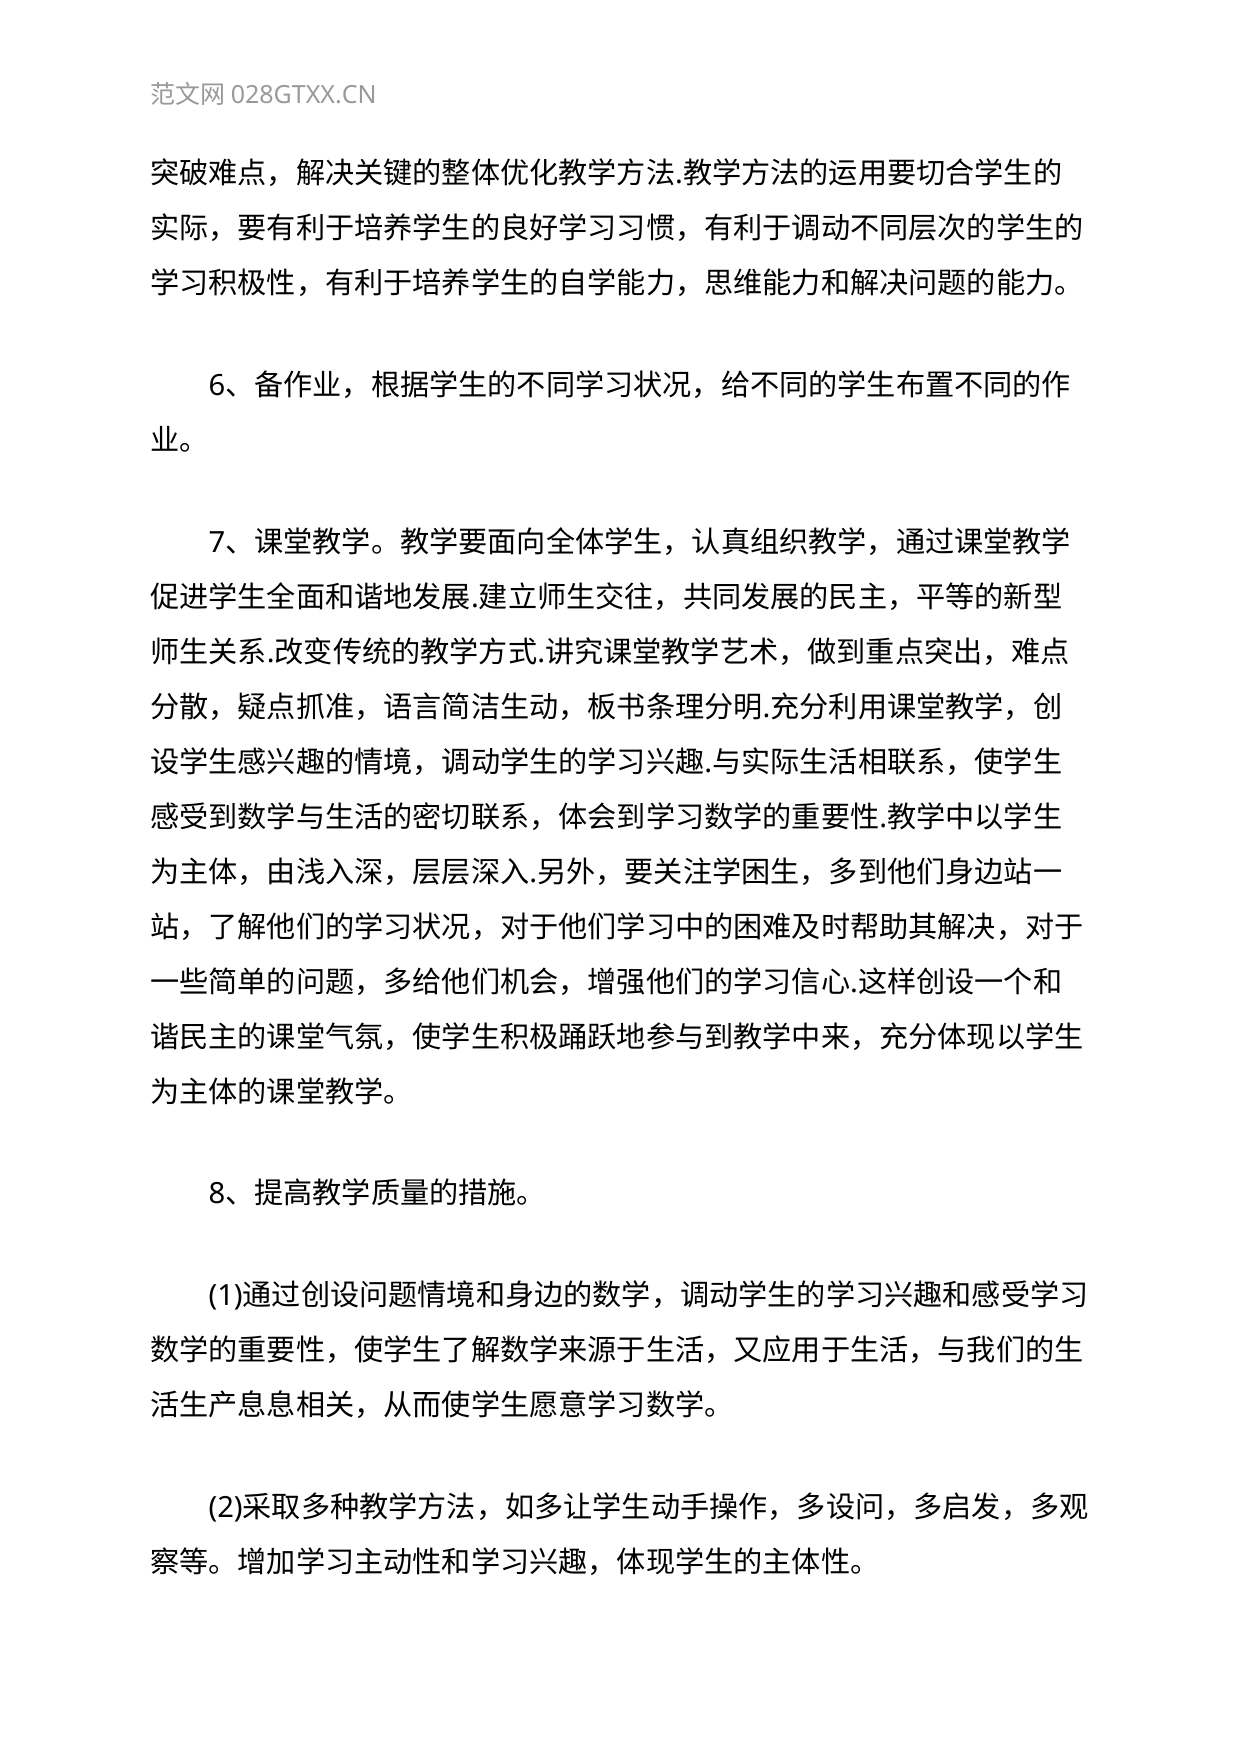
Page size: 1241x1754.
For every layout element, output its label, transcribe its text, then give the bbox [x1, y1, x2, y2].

text (2)采取多种教学方法，如多让学生动手操作，多设问，多启发，多观察等。增加学习主动性和学习兴趣，体现学生的主体性。 [150, 1484, 1090, 1581]
text (1)通过创设问题情境和身边的数学，调动学生的学习兴趣和感受学习数学的重要性，使学生了解数学来源于生活，又应用于生活，与我们的生活生产息息相关，从而使学生愿意学习数学。 [150, 1272, 1090, 1424]
text 6、备作业，根据学生的不同学习状况，给不同的学生布置不同的作业。 [150, 362, 1090, 459]
text 7、课堂教学。教学要面向全体学生，认真组织教学，通过课堂教学促进学生全面和谐地发展.建立师生交往，共同发展的民主，平等的新型师生关系.改变传统的教学方式.讲究课堂教学艺术，做到重点突出，难点分散，疑点抓准，语言简洁生动，板书条理分明.充分利用课堂教学，创设学生感兴趣的情境，调动学生的学习兴趣.与实际生活相联系，使学生感受到数学与生活的密切联系，体会到学习数学的重要性.教学中以学生为主体，由浅入深，层层深入.另外，要关注学困生，多到他们身边站一站，了解他们的学习状况，对于他们学习中的困难及时帮助其解决，对于一些简单的问题，多给他们机会，增强他们的学习信心.这样创设一个和谐民主的课堂气氛，使学生积极踊跃地参与到教学中来，充分体现以学生为主体的课堂教学。 [150, 518, 1090, 1111]
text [150, 150, 1090, 302]
text 8、提高教学质量的措施。 [150, 1170, 1090, 1212]
